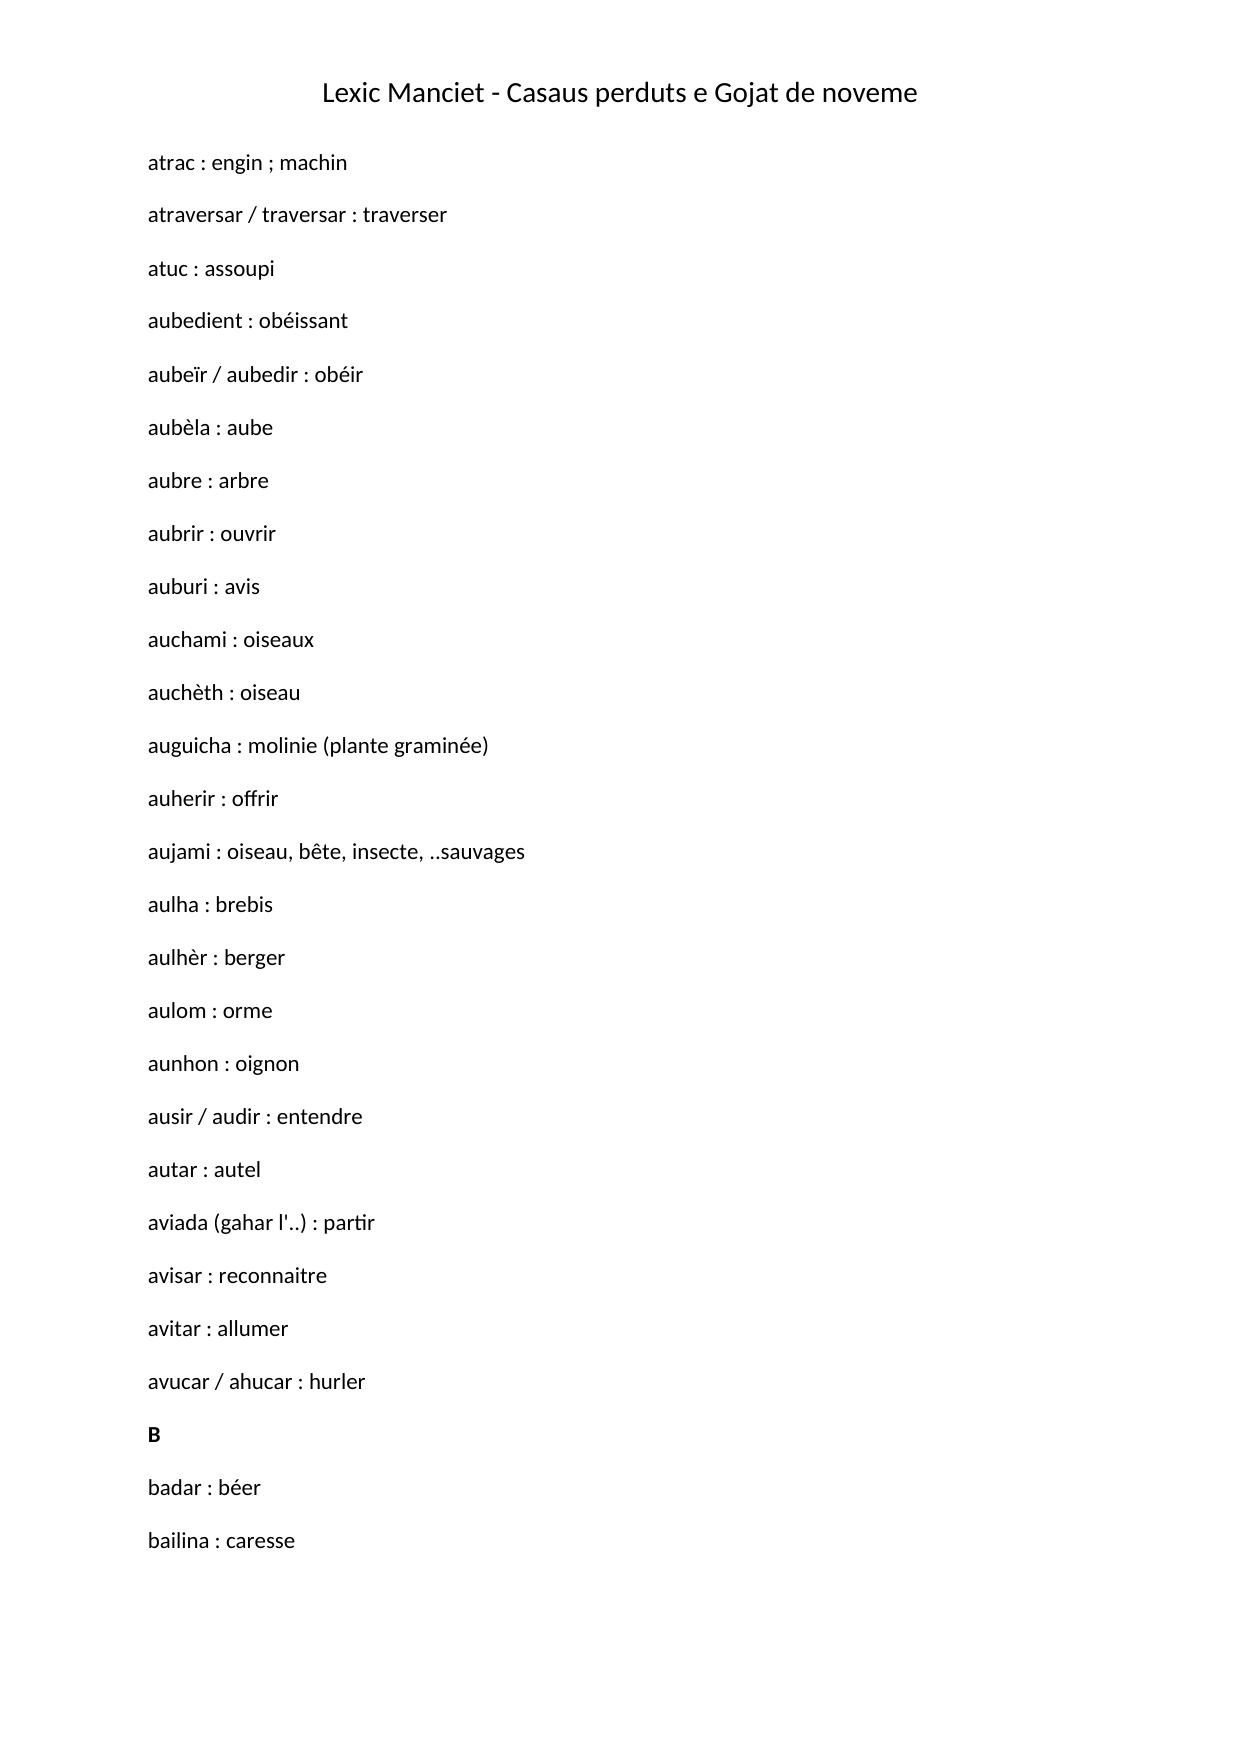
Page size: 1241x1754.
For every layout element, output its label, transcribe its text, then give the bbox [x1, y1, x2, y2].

text badar : béer [148, 1473, 1093, 1501]
text autar : autel [148, 1155, 1093, 1183]
text aubeïr / aubedir : obéir [148, 360, 1093, 388]
text aubèla : aube [148, 413, 1093, 441]
text aulom : orme [148, 996, 1093, 1024]
text auchèth : oiseau [148, 678, 1093, 706]
text atuc : assoupi [148, 254, 1093, 282]
text auchami : oiseaux [148, 625, 1093, 653]
text aubrir : ouvrir [148, 519, 1093, 547]
text aunhon : oignon [148, 1049, 1093, 1077]
text aulha : brebis [148, 890, 1093, 918]
text atrac : engin ; machin [148, 148, 1093, 176]
text auburi : avis [148, 572, 1093, 600]
text atraversar / traversar : traverser [148, 201, 1093, 229]
text aubedient : obéissant [148, 307, 1093, 335]
text aujami : oiseau, bête, insecte, ..sauvages [148, 837, 1093, 865]
text avisar : reconnaitre [148, 1261, 1093, 1289]
text ausir / audir : entendre [148, 1102, 1093, 1130]
text aviada (gahar l'..) : partir [148, 1208, 1093, 1236]
text aubre : arbre [148, 466, 1093, 494]
text auherir : offrir [148, 784, 1093, 812]
text aulhèr : berger [148, 943, 1093, 971]
text auguicha : molinie (plante graminée) [148, 731, 1093, 759]
text bailina : caresse [148, 1526, 1093, 1554]
text B [148, 1420, 1093, 1448]
text avucar / ahucar : hurler [148, 1367, 1093, 1395]
text avitar : allumer [148, 1314, 1093, 1342]
